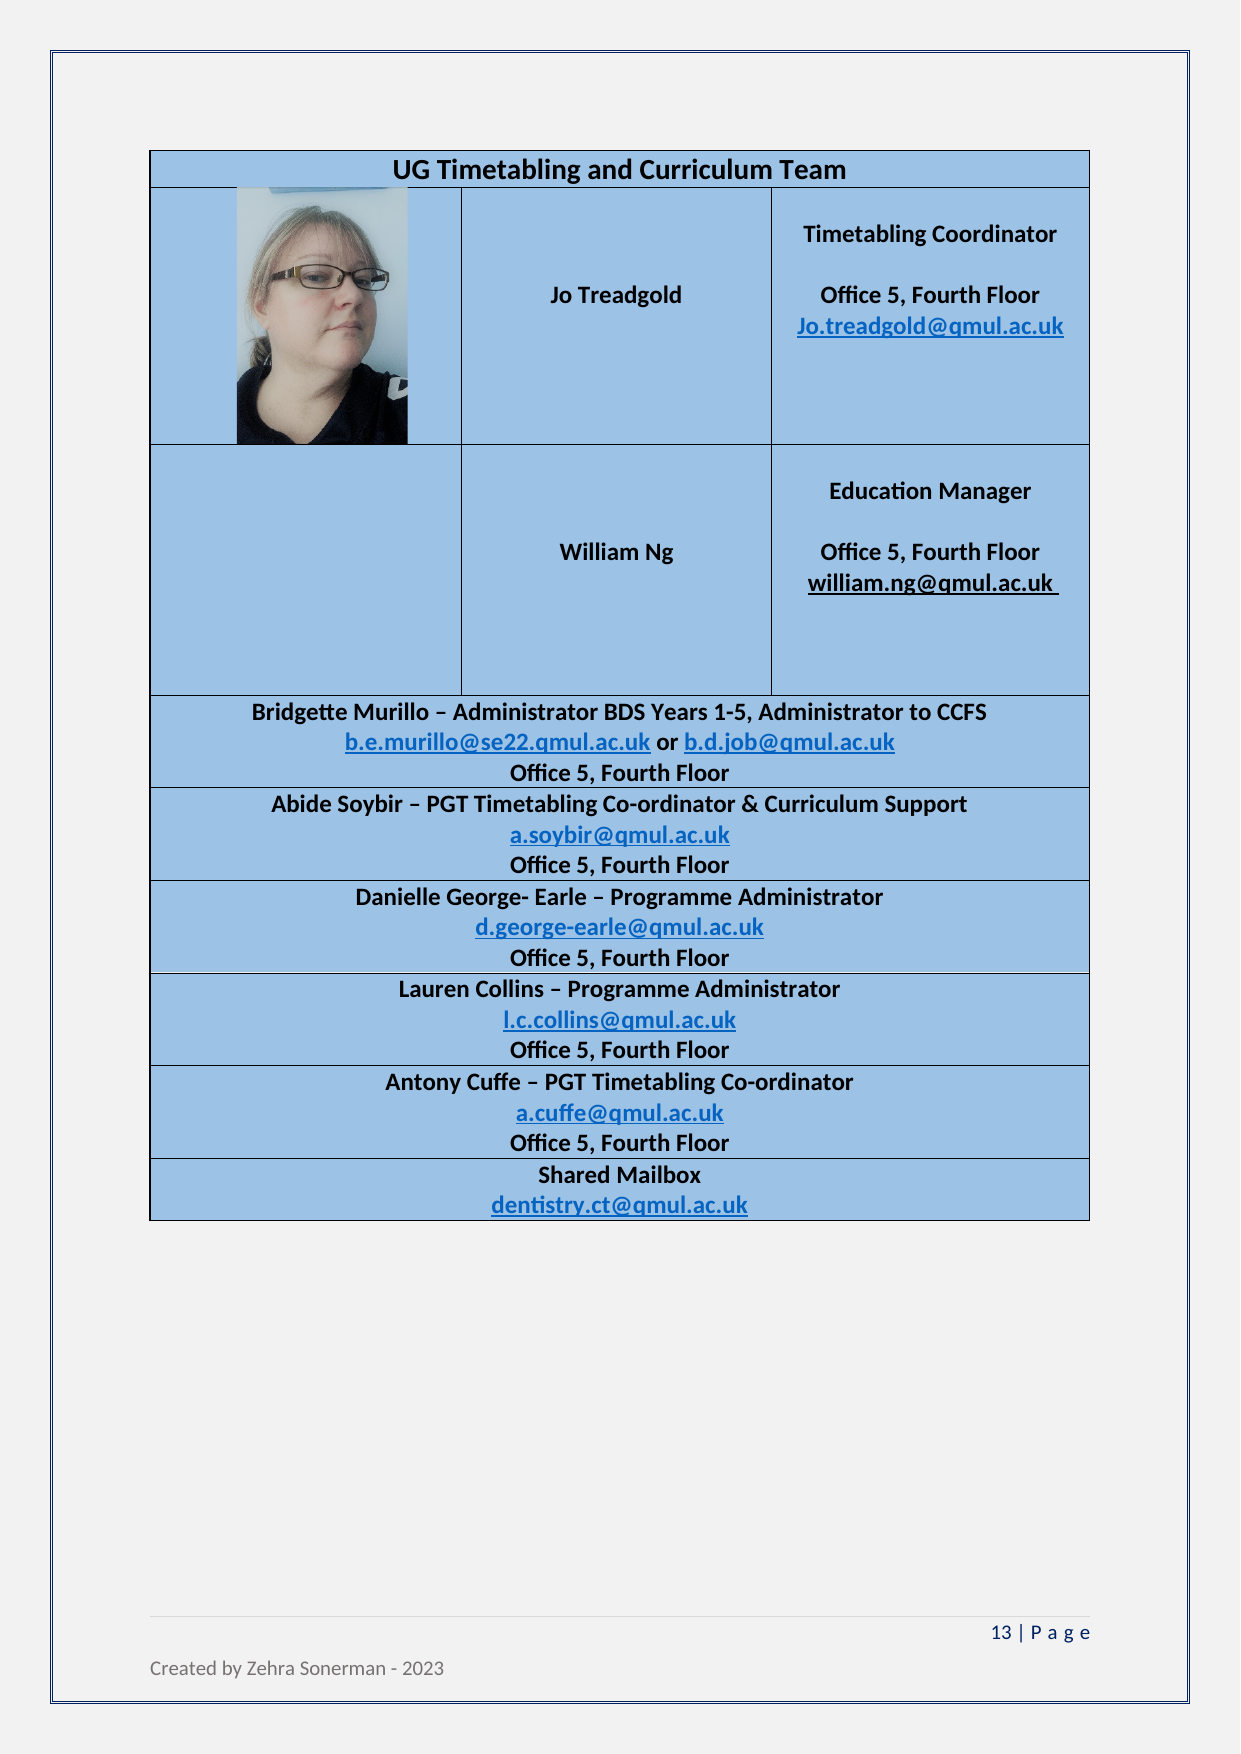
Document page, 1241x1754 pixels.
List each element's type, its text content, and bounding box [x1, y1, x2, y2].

table_cell [151, 445, 461, 695]
table_header UG Timetabling and Curriculum Team [151, 151, 1089, 187]
table_cell William Ng [462, 445, 771, 695]
table_cell Shared Mailbox dentistry.ct@qmul.ac.uk [151, 1159, 1089, 1220]
table_cell Jo Treadgold [462, 188, 771, 444]
table_cell Antony Cuffe – PGT Timetabling Co-ordinator a.cuffe@qmul.ac.uk Office 5, Fourth Floor [151, 1066, 1089, 1158]
table_cell Lauren Collins – Programme Administrator l.c.collins@qmul.ac.uk Office 5, Fourth Floor [151, 974, 1089, 1065]
table_cell Bridgette Murillo – Administrator BDS Years 1-5, Administrator to CCFS b.e.murillo@se22.qmul.ac.uk or b.d.job@qmul.ac.uk Office 5, Fourth Floor [151, 696, 1089, 787]
table_cell [151, 188, 461, 444]
table_cell Abide Soybir – PGT Timetabling Co-ordinator & Curriculum Support a.soybir@qmul.ac.uk Office 5, Fourth Floor [151, 788, 1089, 880]
picture [235, 187, 408, 441]
table_cell Education Manager Office 5, Fourth Floor william.ng@qmul.ac.uk [772, 445, 1089, 695]
table_cell Danielle George- Earle – Programme Administrator d.george-earle@qmul.ac.uk Office 5, Fourth Floor [151, 881, 1089, 972]
table_cell Timetabling Coordinator Office 5, Fourth Floor Jo.treadgold@qmul.ac.uk [772, 188, 1089, 444]
